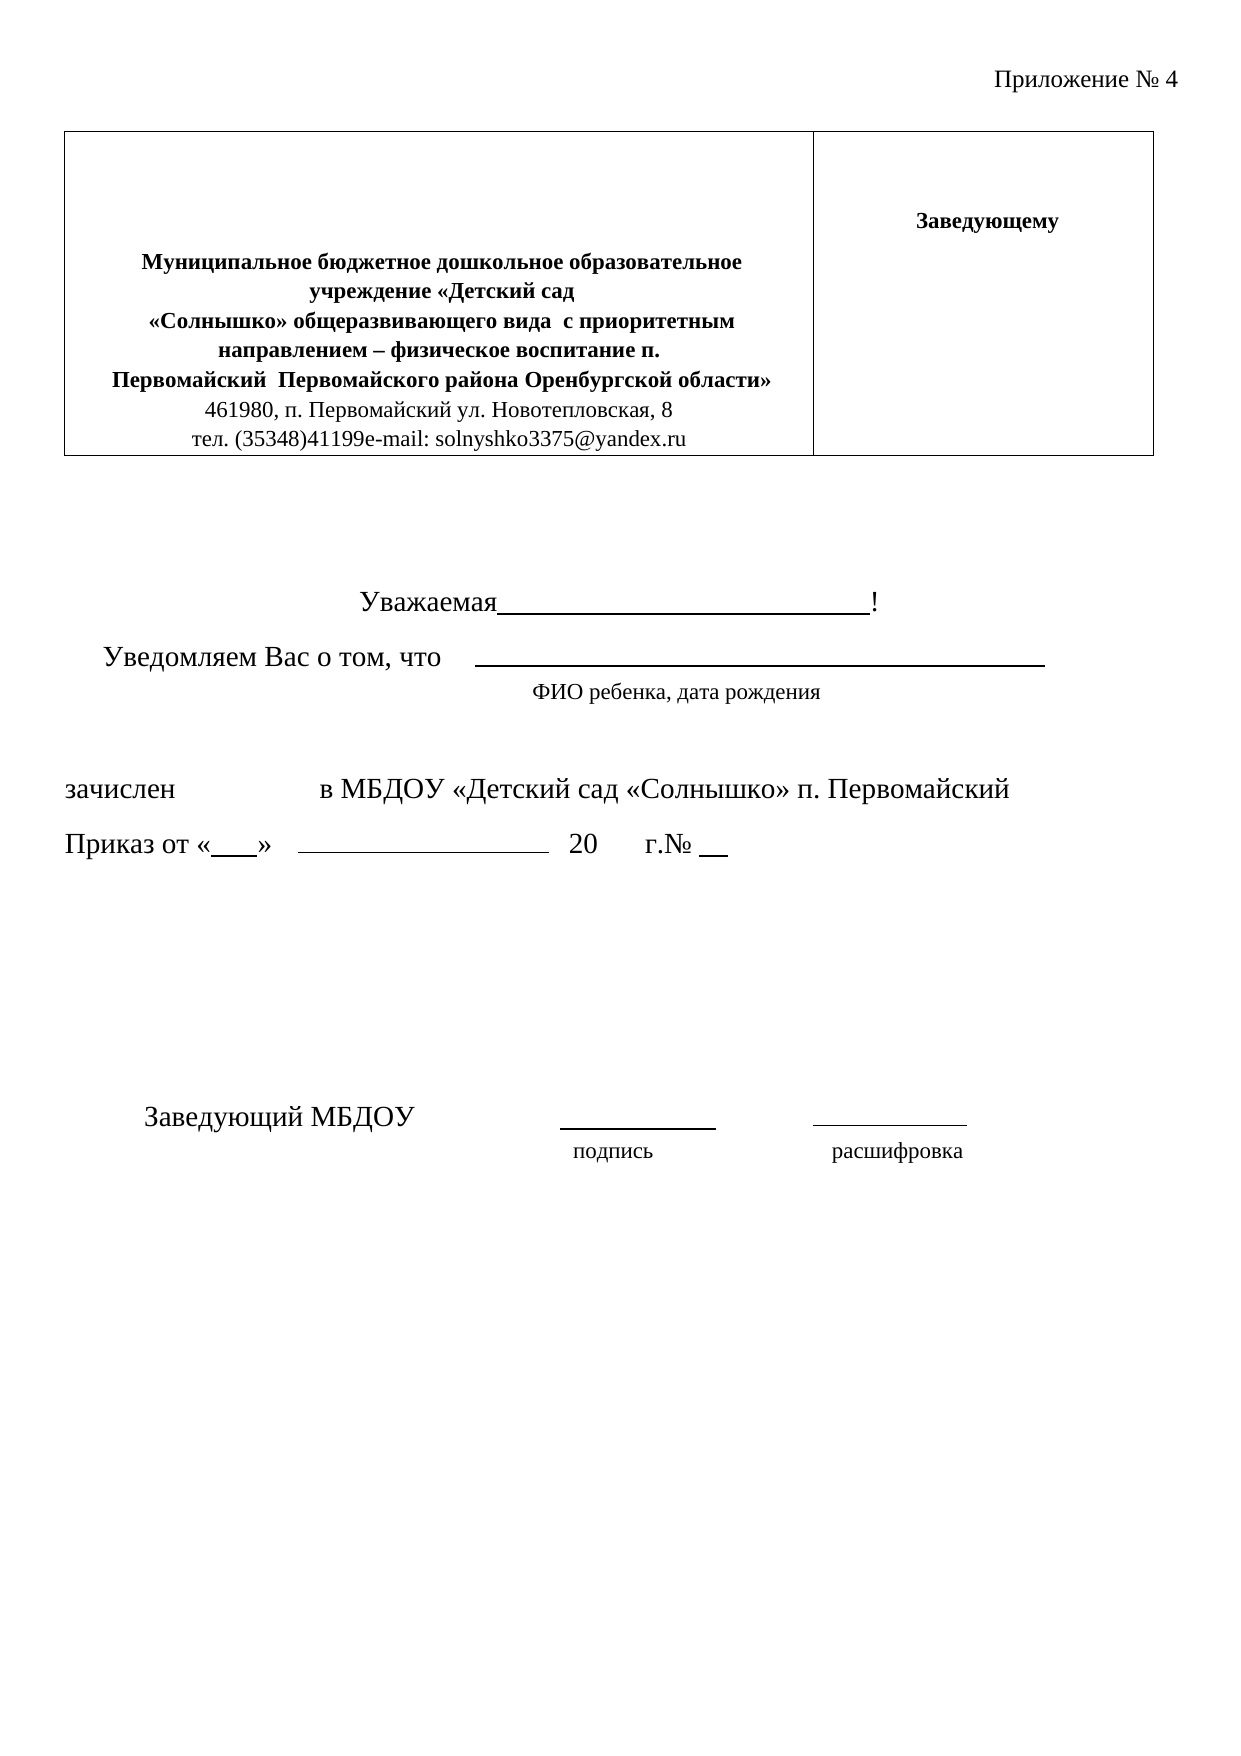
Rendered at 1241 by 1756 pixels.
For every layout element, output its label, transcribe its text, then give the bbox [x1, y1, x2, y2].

text Приложение № 4 [64, 64, 1178, 93]
text подпись расшифровка [64, 1137, 1178, 1164]
table_header Заведующему [814, 132, 1153, 454]
table_header Муниципальное бюджетное дошкольное образовательное учреждение «Детский сад «Солнышко» общеразвивающего вида с приоритетным направлением – физическое воспитание п. Первомайский Первомайского района Оренбургской области» 461980, п. Первомайский ул. Новотепловская, 8 тел. (35348)41199e-mail: solnyshko3375@yandex.ru [65, 132, 813, 454]
text ФИО ребенка, дата рождения [175, 678, 1178, 704]
text Приказ от « » 20 г.№ [64, 826, 1178, 860]
text Уважаемая ! [64, 584, 1178, 617]
text Уведомляем Вас о том, что [64, 639, 1178, 673]
text Заведующий МБДОУ [64, 1099, 1178, 1133]
text зачислен в МБДОУ «Детский сад «Cолнышко» п. Первомайский [64, 771, 1178, 804]
